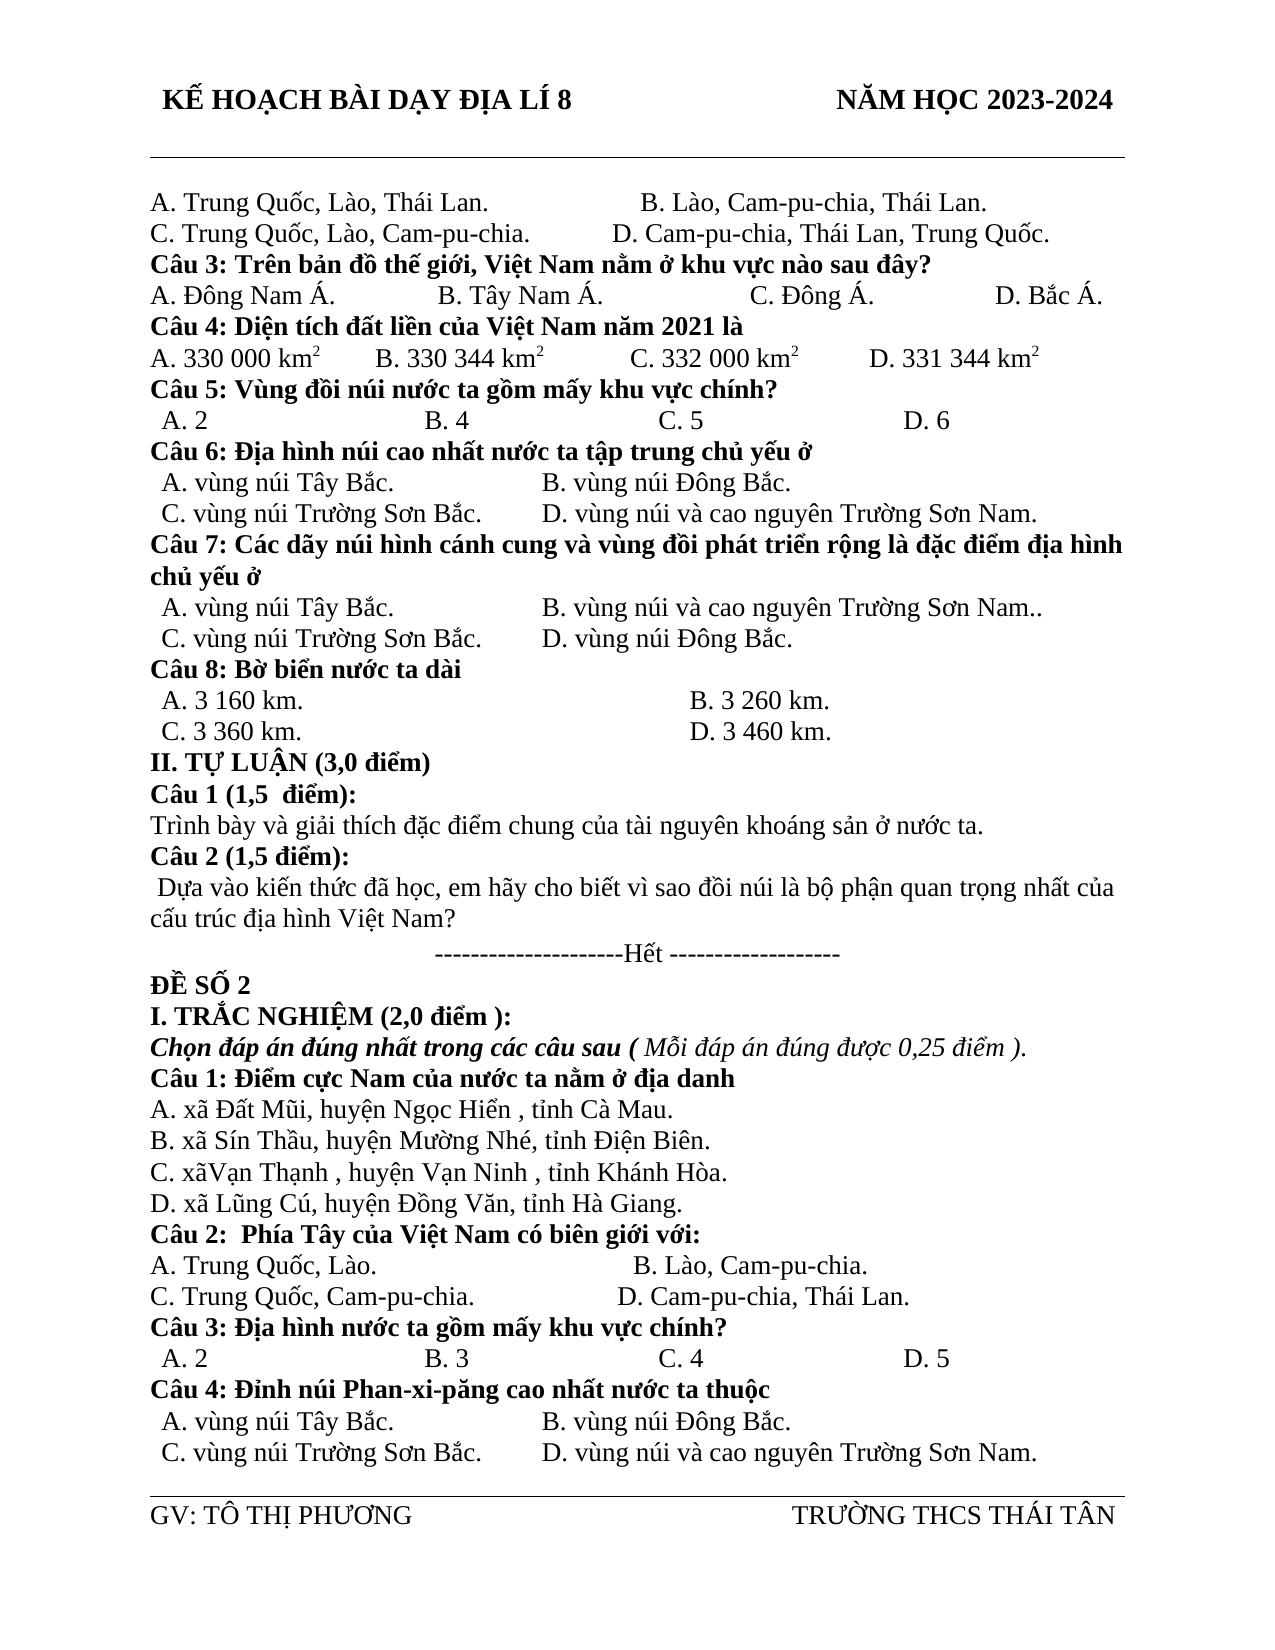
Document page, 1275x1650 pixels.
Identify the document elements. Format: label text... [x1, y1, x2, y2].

text Trình bày và giải thích đặc điểm chung của tài nguyên khoáng sản ở nước ta. [150, 809, 1125, 840]
text ---------------------Hết ------------------- [150, 938, 1125, 969]
text Câu 2 (1,5 điểm): [150, 840, 1125, 871]
text Câu 6: Địa hình núi cao nhất nước ta tập trung chủ yếu ở [150, 435, 1125, 466]
text Câu 7: Các dãy núi hình cánh cung và vùng đồi phát triển rộng là đặc điểm địa hình chủ yếu ở [150, 528, 1125, 591]
text A. Trung Quốc, Lào, Thái Lan. B. Lào, Cam-pu-chia, Thái Lan. [150, 186, 1125, 217]
text Dựa vào kiến thức đã học, em hãy cho biết vì sao đồi núi là bộ phận quan trọng nhất của cấu trúc địa hình Việt Nam? [150, 871, 1125, 933]
table_header A. vùng núi Tây Bắc. [150, 591, 530, 622]
table_cell D. vùng núi Đông Bắc. [530, 622, 1106, 653]
text II. TỰ LUẬN (3,0 điểm) [150, 747, 1125, 778]
table_header A. 2 B. 4 C. 5 D. 6 [150, 404, 1062, 435]
text ĐỀ SỐ 2 [150, 969, 1125, 1000]
table_header A. 3 160 km. [150, 684, 678, 715]
text A. Đông Nam Á. B. Tây Nam Á. C. Đông Á. D. Bắc Á. [150, 279, 1125, 311]
text Câu 8: Bờ biển nước ta dài [150, 653, 1125, 684]
text A. Trung Quốc, Lào. B. Lào, Cam-pu-chia. [150, 1249, 1125, 1280]
table_cell D. vùng núi và cao nguyên Trường Sơn Nam. [530, 498, 1106, 528]
table_header B. vùng núi Đông Bắc. [530, 466, 1106, 497]
table_cell C. vùng núi Trường Sơn Bắc. [150, 498, 530, 528]
text A. 330 000 km2 B. 330 344 km2 C. 332 000 km2 D. 331 344 km2 [150, 342, 1125, 373]
table_cell C. 3 360 km. [150, 715, 678, 747]
table_header A. vùng núi Tây Bắc. [150, 466, 530, 497]
text Câu 1 (1,5 điểm): [150, 778, 1125, 809]
text Câu 3: Địa hình nước ta gồm mấy khu vực chính? [150, 1311, 1125, 1342]
table_header B. vùng núi và cao nguyên Trường Sơn Nam.. [530, 591, 1106, 622]
table_header B. vùng núi Đông Bắc. [530, 1405, 1106, 1436]
table_header B. 3 260 km. [678, 684, 1106, 715]
text C. xãVạn Thạnh , huyện Vạn Ninh , tỉnh Khánh Hòa. [150, 1156, 1125, 1187]
text Câu 5: Vùng đồi núi nước ta gồm mấy khu vực chính? [150, 373, 1125, 404]
table_header A. 2 B. 3 C. 4 D. 5 [150, 1343, 1062, 1374]
table_cell D. 3 460 km. [678, 715, 1106, 747]
text D. xã Lũng Cú, huyện Đồng Văn, tỉnh Hà Giang. Câu 2: Phía Tây của Việt Nam có biên giới với: [150, 1187, 1125, 1249]
text Câu 3: Trên bản đồ thế giới, Việt Nam nằm ở khu vực nào sau đây? [150, 248, 1125, 279]
text Câu 4: Đỉnh núi Phan-xi-păng cao nhất nước ta thuộc [150, 1374, 1125, 1405]
table_cell C. vùng núi Trường Sơn Bắc. [150, 1436, 530, 1467]
text C. Trung Quốc, Lào, Cam-pu-chia. D. Cam-pu-chia, Thái Lan, Trung Quốc. [150, 217, 1125, 248]
text C. Trung Quốc, Cam-pu-chia. D. Cam-pu-chia, Thái Lan. [150, 1280, 1125, 1311]
text I. TRẮC NGHIỆM (2,0 điểm ): [150, 1000, 1125, 1031]
table_header A. vùng núi Tây Bắc. [150, 1405, 530, 1436]
text A. xã Đất Mũi, huyện Ngọc Hiển , tỉnh Cà Mau. [150, 1093, 1125, 1124]
table_cell C. vùng núi Trường Sơn Bắc. [150, 622, 530, 653]
text Câu 4: Diện tích đất liền của Việt Nam năm 2021 là [150, 311, 1125, 342]
text B. xã Sín Thầu, huyện Mường Nhé, tỉnh Điện Biên. [150, 1124, 1125, 1156]
text Câu 1: Điểm cực Nam của nước ta nằm ở địa danh [150, 1062, 1125, 1093]
table_cell D. vùng núi và cao nguyên Trường Sơn Nam. [530, 1436, 1106, 1467]
text Chọn đáp án đúng nhất trong các câu sau ( Mỗi đáp án đúng được 0,25 điểm ). [150, 1031, 1125, 1062]
